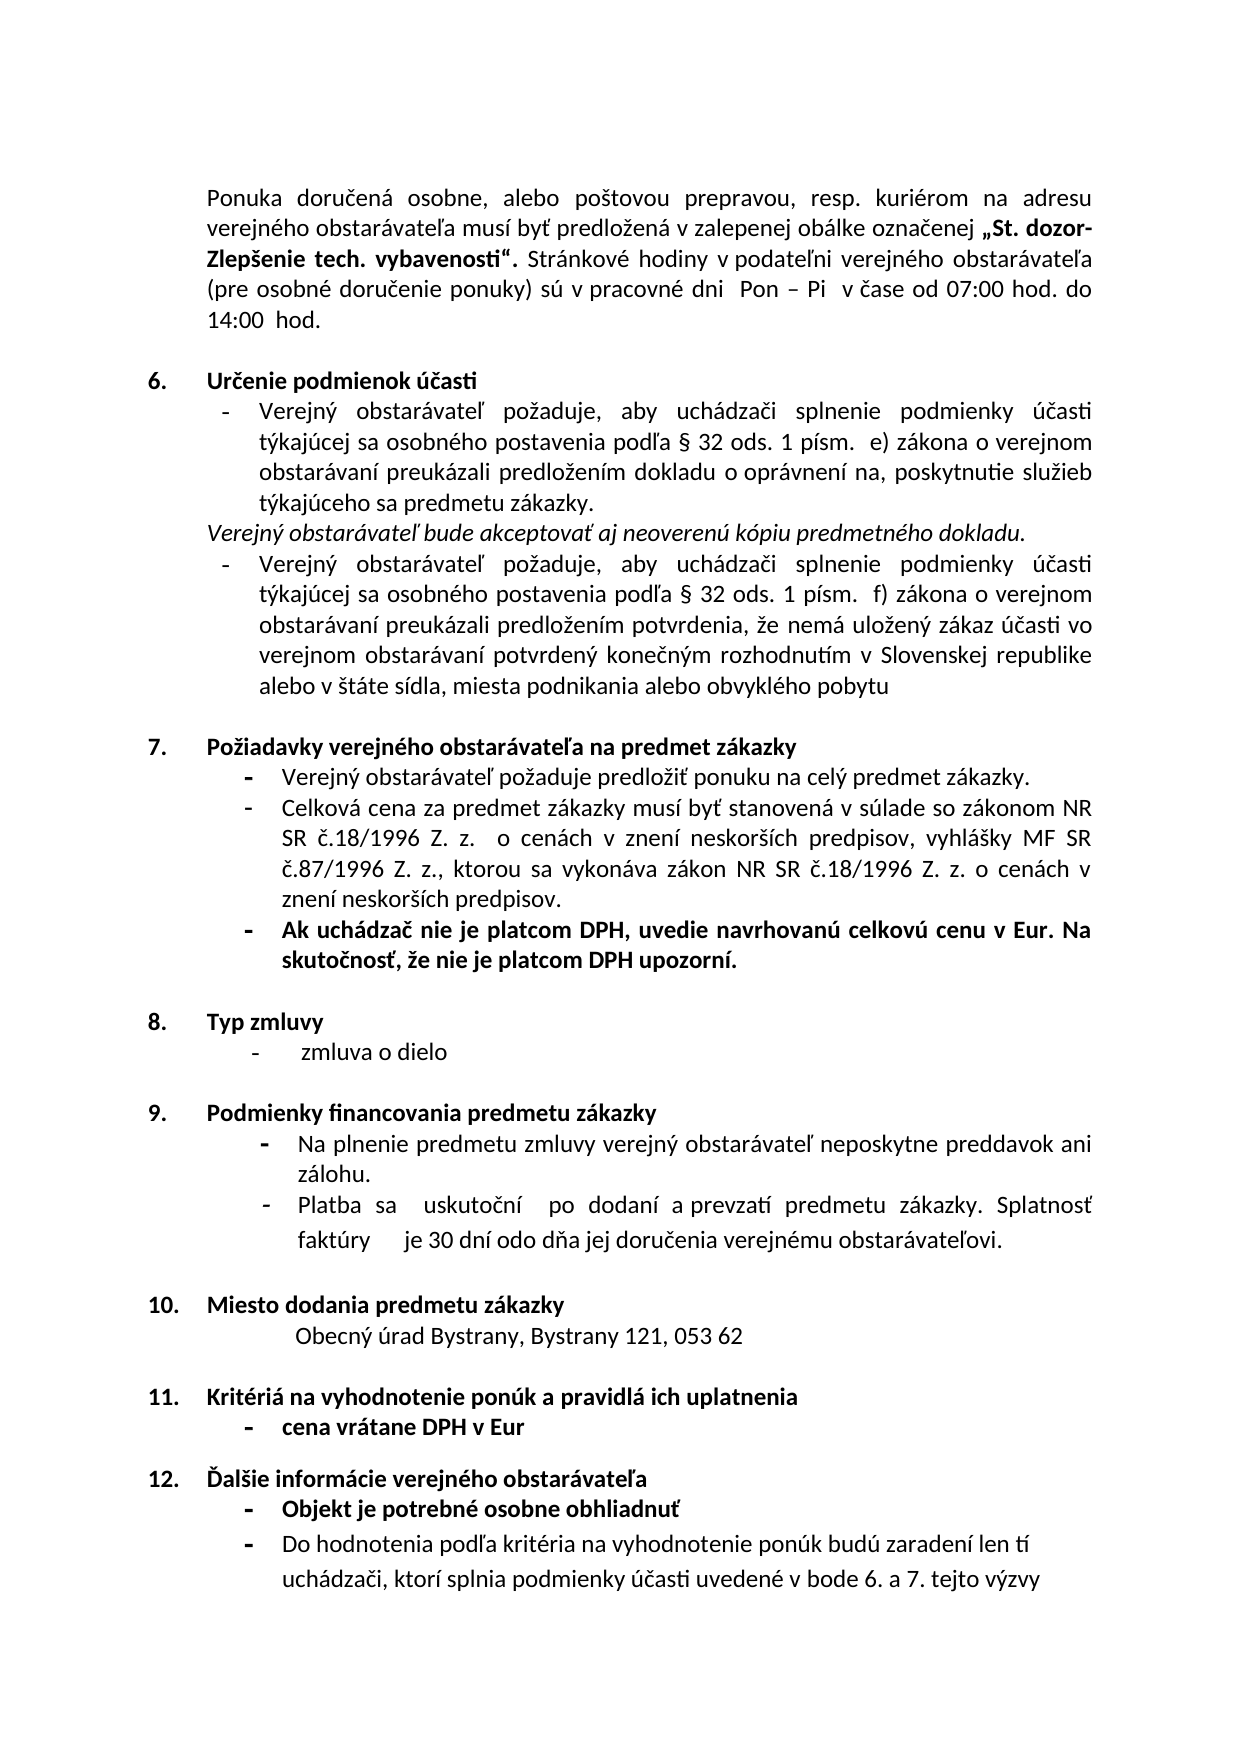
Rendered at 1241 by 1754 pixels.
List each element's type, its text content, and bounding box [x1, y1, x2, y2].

list Typ zmluvy [148, 1006, 1093, 1036]
list Určenie podmienok účasti [148, 365, 1093, 395]
text Verejný obstarávateľ bude akceptovať aj neoverenú kópiu predmetného dokladu. [148, 517, 1093, 548]
list Ak uchádzač nie je platcom DPH, uvedie navrhovanú celkovú cenu v Eur. Na skutočnosť, že nie je platcom DPH upozorní. [244, 914, 1093, 975]
list Ďalšie informácie verejného obstarávateľa [148, 1463, 1093, 1493]
list Verejný obstarávateľ požaduje predložiť ponuku na celý predmet zákazky. [244, 762, 1093, 792]
list Obecný úrad Bystrany, Bystrany 121, 053 62 [280, 1320, 1093, 1350]
list Podmienky financovania predmetu zákazky [148, 1097, 1093, 1128]
list cena vrátane DPH v Eur [244, 1411, 1093, 1442]
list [244, 1528, 1093, 1594]
list Celková cena za predmet zákazky musí byť stanovená v súlade so zákonom NR SR č.18/1996 Z. z. o cenách v znení neskorších predpisov, vyhlášky MF SR č.87/1996 Z. z., ktorou sa vykonáva zákon NR SR č.18/1996 Z. z. o cenách v znení neskorších predpisov. [244, 792, 1093, 914]
list Na plnenie predmetu zmluvy verejný obstarávateľ neposkytne preddavok ani zálohu. [260, 1128, 1093, 1189]
list Platba sa uskutoční po dodaní a prevzatí predmetu zákazky. Splatnosť faktúry je 30 dní odo dňa jej doručenia verejnému obstarávateľovi. [260, 1189, 1093, 1254]
list Požiadavky verejného obstarávateľa na predmet zákazky [148, 731, 1093, 762]
list Miesto dodania predmetu zákazky [148, 1289, 1093, 1320]
list Verejný obstarávateľ požaduje, aby uchádzači splnenie podmienky účasti týkajúcej sa osobného postavenia podľa § 32 ods. 1 písm. e) zákona o verejnom obstarávaní preukázali predložením dokladu o oprávnení na, poskytnutie služieb týkajúceho sa predmetu zákazky. [221, 395, 1093, 517]
list Ponuka doručená osobne, alebo poštovou prepravou, resp. kuriérom na adresu verejného obstarávateľa musí byť predložená v zalepenej obálke označenej „St. dozor- Zlepšenie tech. vybavenosti“. Stránkové hodiny v podateľni verejného obstarávateľa (pre osobné doručenie ponuky) sú v pracovné dni Pon – Pi v čase od 07:00 hod. do 14:00 hod. [207, 182, 1093, 334]
list Objekt je potrebné osobne obhliadnuť [244, 1493, 1093, 1524]
list Verejný obstarávateľ požaduje, aby uchádzači splnenie podmienky účasti týkajúcej sa osobného postavenia podľa § 32 ods. 1 písm. f) zákona o verejnom obstarávaní preukázali predložením potvrdenia, že nemá uložený zákaz účasti vo verejnom obstarávaní potvrdený konečným rozhodnutím v Slovenskej republike alebo v štáte sídla, miesta podnikania alebo obvyklého pobytu [221, 548, 1093, 701]
list Kritériá na vyhodnotenie ponúk a pravidlá ich uplatnenia [148, 1381, 1093, 1411]
list zmluva o dielo [251, 1036, 1093, 1067]
